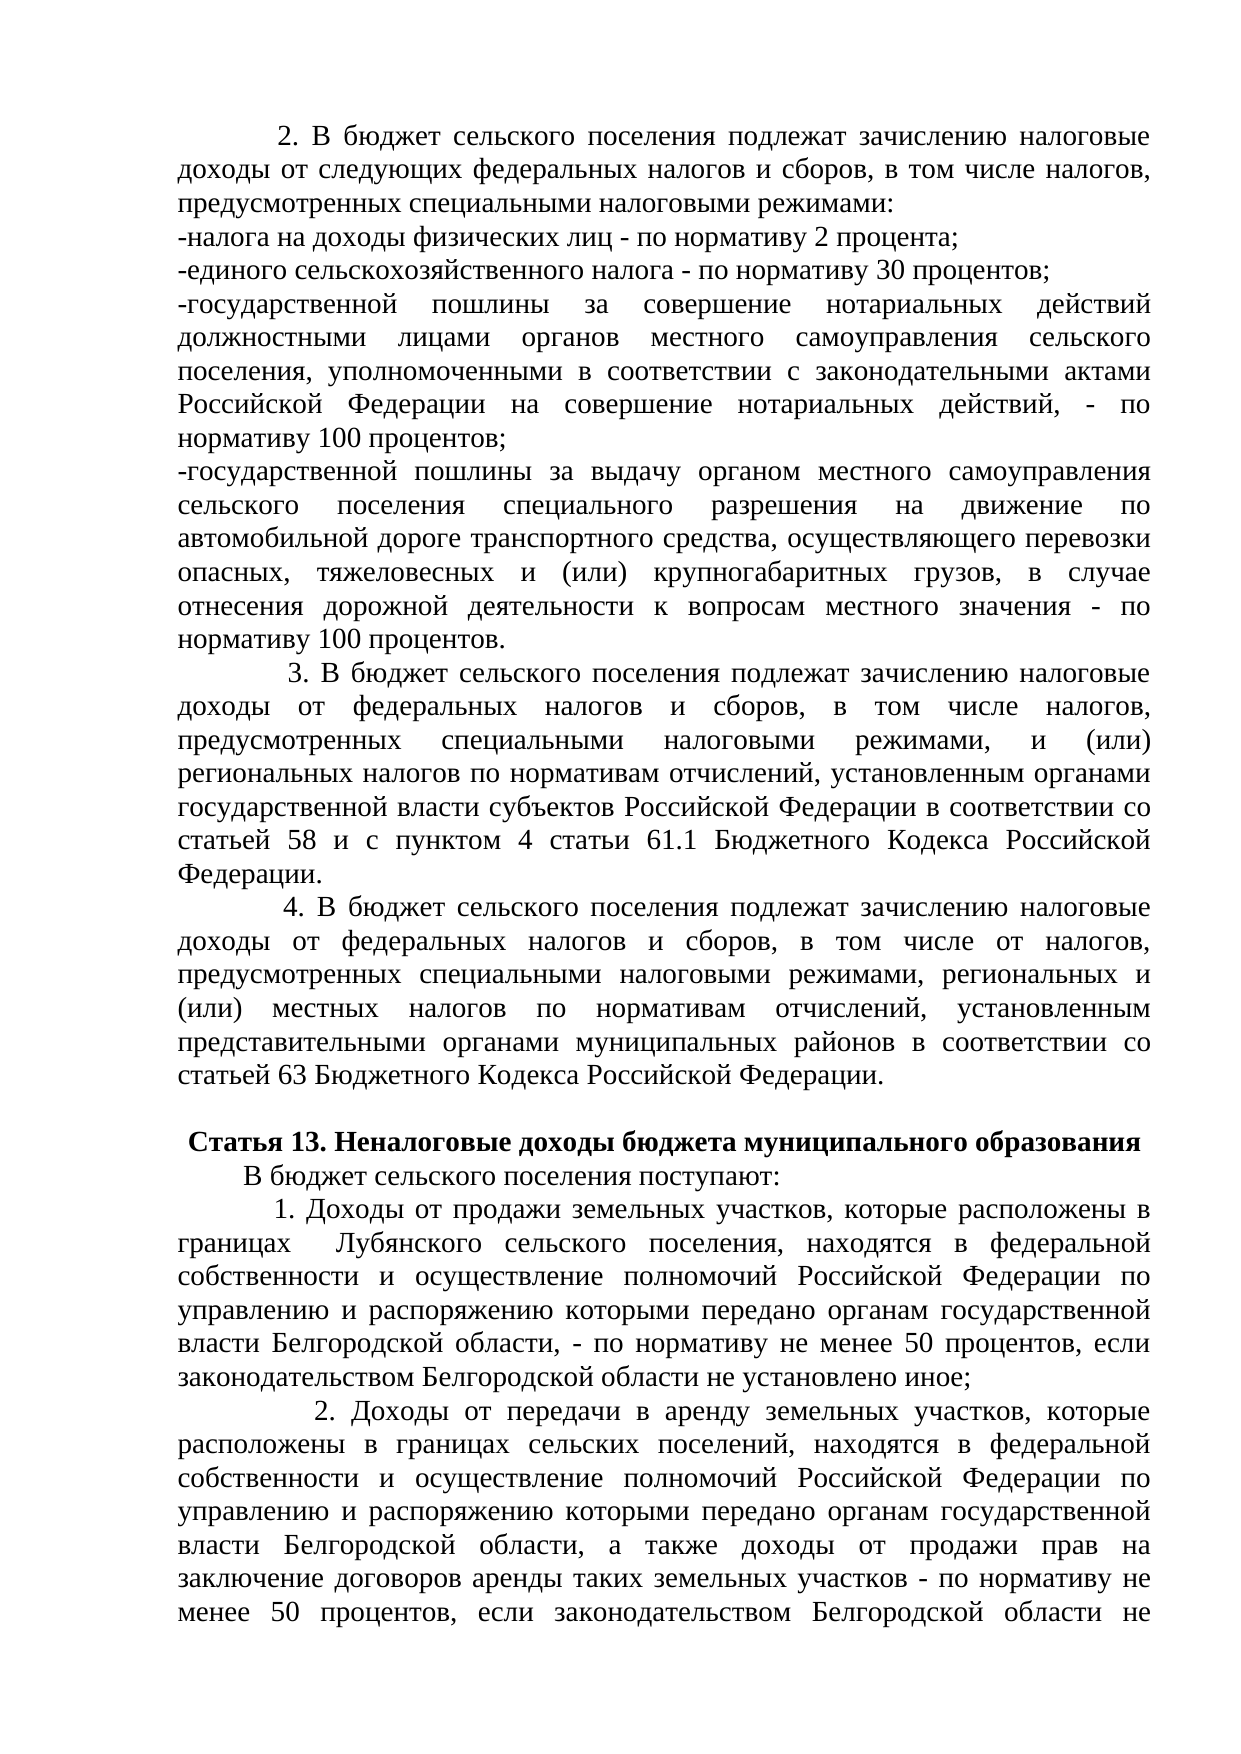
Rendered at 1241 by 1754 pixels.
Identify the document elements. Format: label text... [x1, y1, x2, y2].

text 1. Доходы от продажи земельных участков, которые расположены в границах Лубянского сельского поселения, находятся в федеральной собственности и осуществление полномочий Российской Федерации по управлению и распоряжению которыми передано органам государственной власти Белгородской области, - по нормативу не менее 50 процентов, если законодательством Белгородской области не установлено иное; [177, 1191, 1152, 1393]
text -государственной пошлины за выдачу органом местного самоуправления сельского поселения специального разрешения на движение по автомобильной дороге транспортного средства, осуществляющего перевозки опасных, тяжеловесных и (или) крупногабаритных грузов, в случае отнесения дорожной деятельности к вопросам местного значения - по нормативу 100 процентов. [177, 453, 1152, 655]
text -государственной пошлины за совершение нотариальных действий должностными лицами органов местного самоуправления сельского поселения, уполномоченными в соответствии с законодательными актами Российской Федерации на совершение нотариальных действий, - по нормативу 100 процентов; [177, 286, 1152, 453]
text -единого сельскохозяйственного налога - по нормативу 30 процентов; [177, 252, 1152, 286]
text 3. В бюджет сельского поселения подлежат зачислению налоговые доходы от федеральных налогов и сборов, в том числе налогов, предусмотренных специальными налоговыми режимами, и (или) региональных налогов по нормативам отчислений, установленным органами государственной власти субъектов Российской Федерации в соответствии со статьей 58 и с пунктом 4 статьи 61.1 Бюджетного Кодекса Российской Федерации. [177, 655, 1152, 889]
text Статья 13. Неналоговые доходы бюджета муниципального образования [177, 1124, 1152, 1158]
text В бюджет сельского поселения поступают: [177, 1158, 1152, 1191]
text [177, 1393, 1152, 1627]
text 2. В бюджет сельского поселения подлежат зачислению налоговые доходы от следующих федеральных налогов и сборов, в том числе налогов, предусмотренных специальными налоговыми режимами: [177, 118, 1152, 219]
text -налога на доходы физических лиц - по нормативу 2 процента; [177, 219, 1152, 252]
text 4. В бюджет сельского поселения подлежат зачислению налоговые доходы от федеральных налогов и сборов, в том числе от налогов, предусмотренных специальными налоговыми режимами, региональных и (или) местных налогов по нормативам отчислений, установленным представительными органами муниципальных районов в соответствии со статьей 63 Бюджетного Кодекса Российской Федерации. [177, 889, 1152, 1091]
